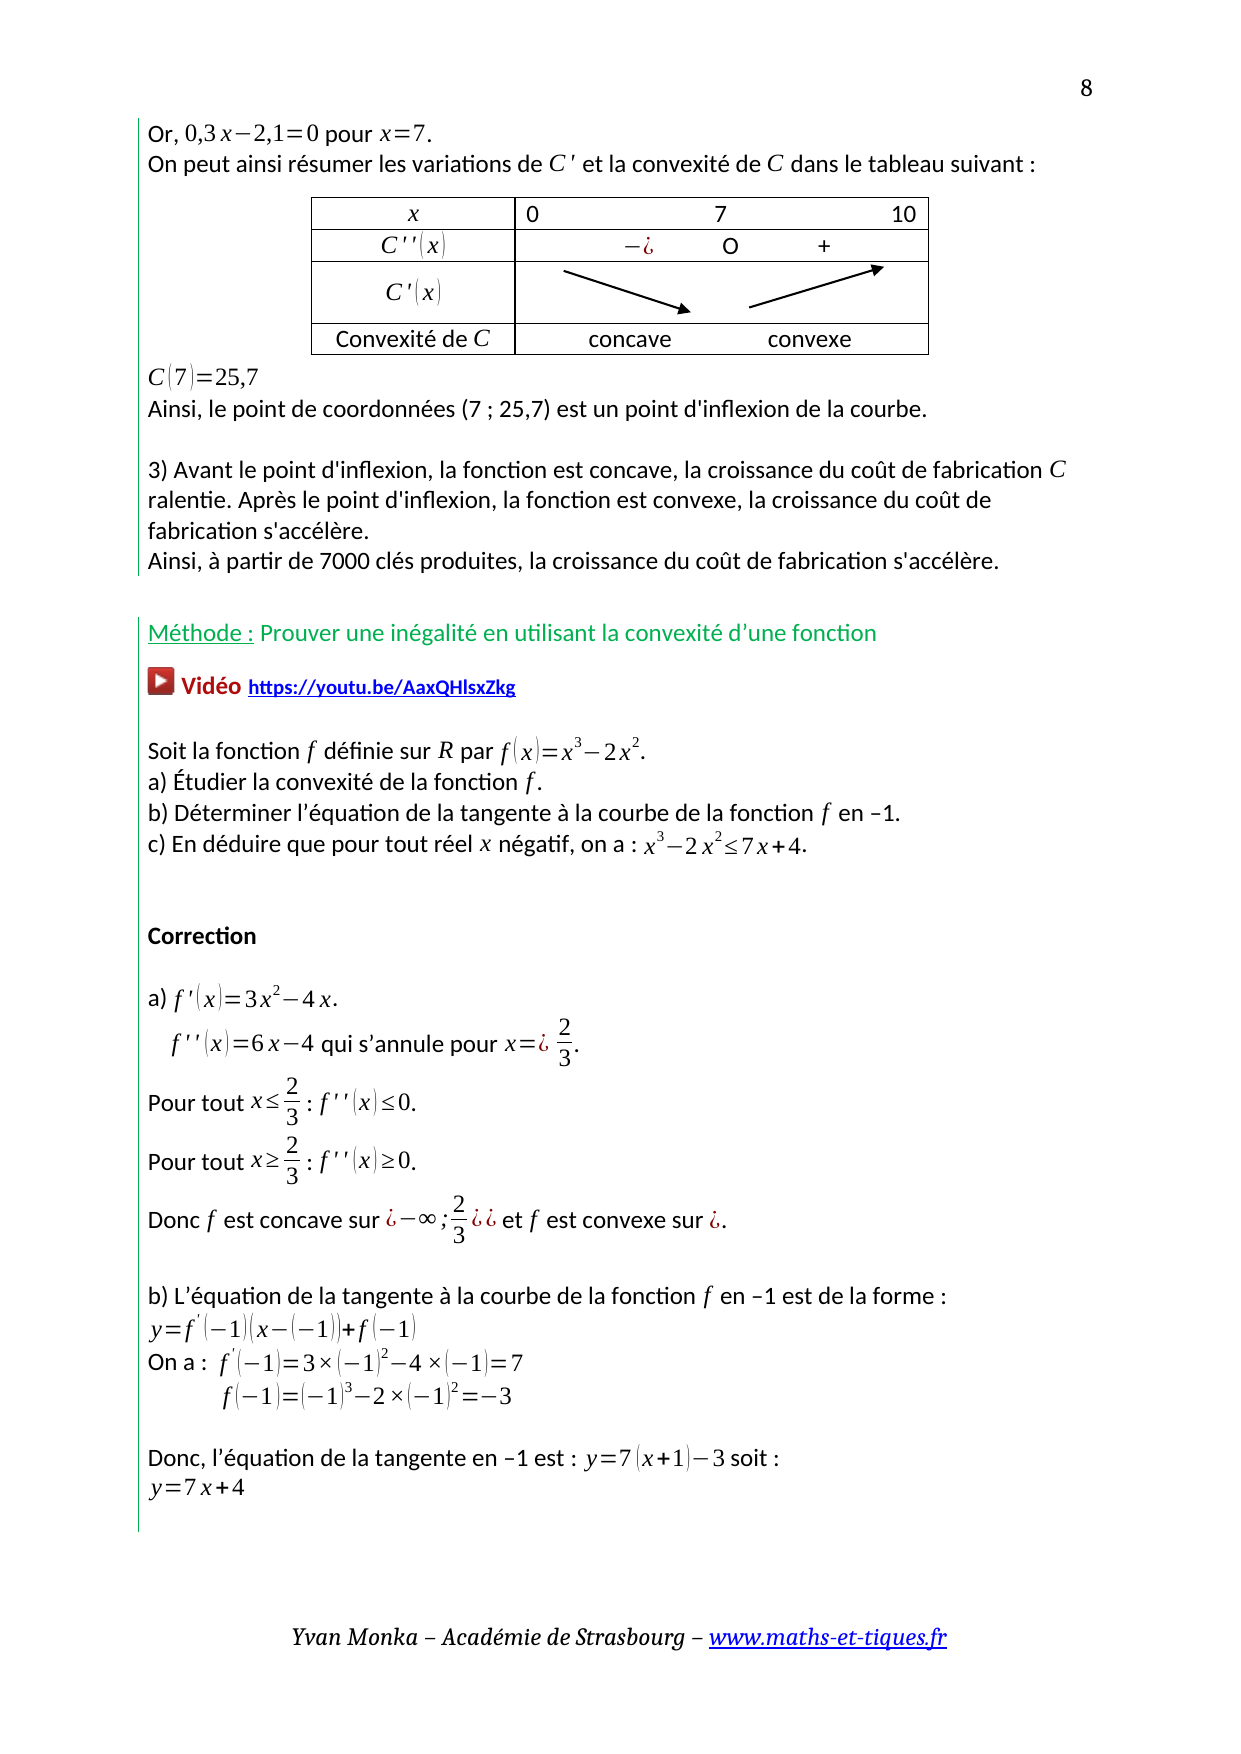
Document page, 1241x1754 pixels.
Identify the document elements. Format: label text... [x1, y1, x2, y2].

table_cell Convexité de [312, 324, 514, 354]
text b) L’équation de la tangente à la courbe de la fonction en –1 est de la forme : [148, 1280, 1093, 1310]
text a) Étudier la convexité de la fonction . [148, 767, 1093, 797]
text qui s’annule pour . [148, 1013, 1093, 1072]
table_cell [312, 230, 514, 261]
text On peut ainsi résumer les variations de et la convexité de dans le tableau suivant : [148, 149, 1093, 179]
table_cell O + [516, 230, 928, 261]
text On a : [148, 1345, 1093, 1378]
text Donc, l’équation de la tangente en –1 est : soit : [148, 1443, 1093, 1473]
table_cell [516, 262, 928, 323]
text 3) Avant le point d'inflexion, la fonction est concave, la croissance du coût de fabrication ralentie. Après le point d'inflexion, la fonction est convexe, la croissance du coût de fabrication s'accélère. [148, 454, 1093, 546]
text Pour tout : . [148, 1072, 1093, 1131]
text Or, pour . [148, 118, 1093, 149]
text Ainsi, le point de coordonnées (7 ; 25,7) est un point d'inflexion de la courbe. [148, 393, 1093, 423]
table_cell [312, 262, 514, 323]
table_header [312, 198, 514, 229]
text Donc est concave sur et est convexe sur . [148, 1190, 1093, 1249]
table_header 0 7 10 [516, 198, 928, 229]
text Vidéo https://youtu.be/AaxQHlsxZkg [139, 668, 1057, 703]
text Pour tout : . [148, 1131, 1093, 1190]
text b) Déterminer l’équation de la tangente à la courbe de la fonction en –1. [148, 797, 1093, 828]
table_cell concave convexe [516, 324, 928, 354]
picture [147, 667, 175, 695]
text Méthode : Prouver une inégalité en utilisant la convexité d’une fonction [148, 617, 1093, 647]
text a) . [148, 981, 1093, 1013]
text Soit la fonction définie sur par . [148, 734, 1093, 767]
text Correction [148, 920, 1093, 950]
text Ainsi, à partir de 7000 clés produites, la croissance du coût de fabrication s'accélère. [148, 546, 1093, 576]
text c) En déduire que pour tout réel négatif, on a : . [148, 828, 1093, 859]
